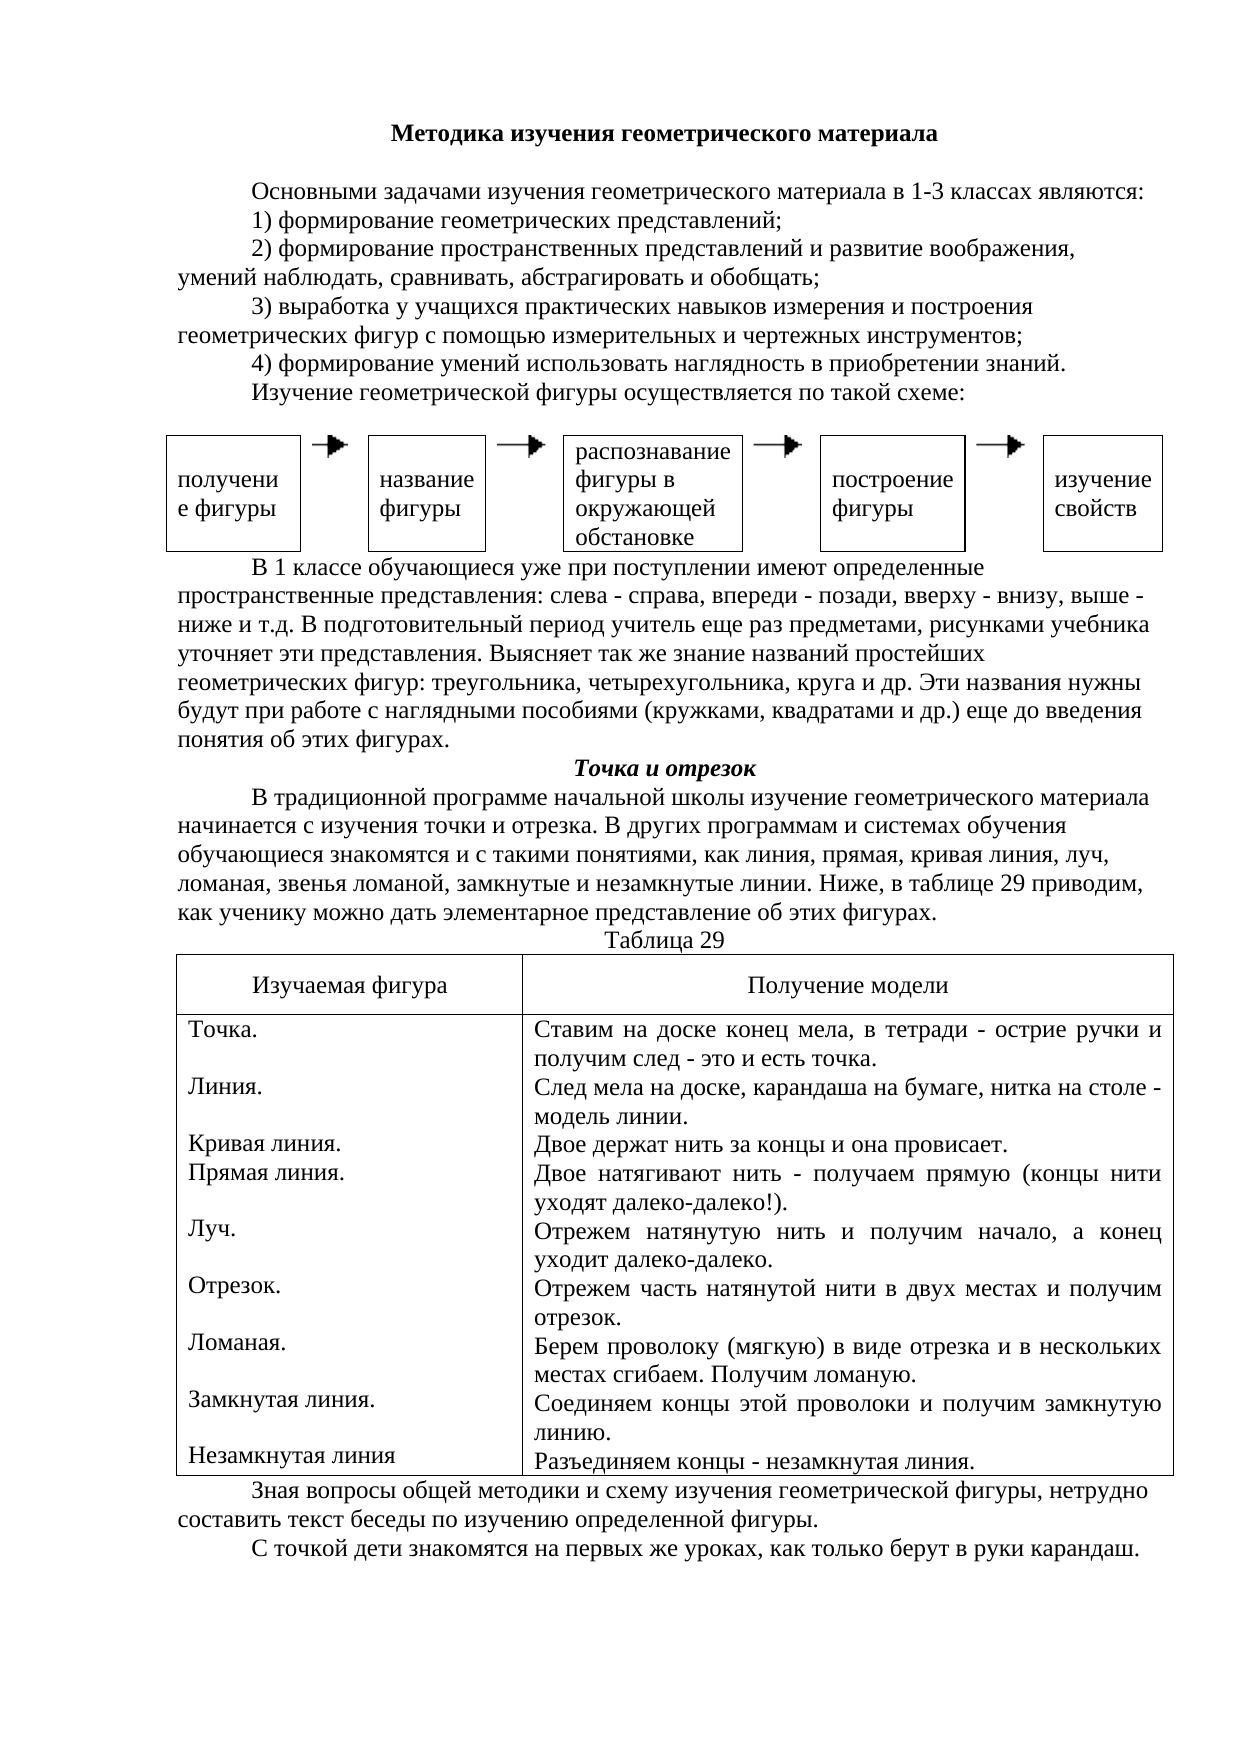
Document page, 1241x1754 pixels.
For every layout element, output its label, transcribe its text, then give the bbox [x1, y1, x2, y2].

text 4) формирование умений использовать наглядность в приобретении знаний. [177, 348, 1152, 377]
text 1) формирование геометрических представлений; [177, 205, 1152, 233]
table_header Получение модели [523, 955, 1173, 1013]
table_header построение фигуры [821, 436, 964, 551]
table_header Изучаемая фигура [177, 955, 522, 1013]
picture [976, 435, 1025, 458]
picture [753, 435, 802, 458]
text Таблица 29 [177, 926, 1152, 954]
table_cell Ставим на доске конец мела, в тетради - острие ручки и получим след - это и есть точка. След мела на доске, карандаша на бумаге, нитка на столе - модель линии. Двое держат нить за концы и она провисает. Двое натягивают нить - получаем прямую (концы нити уходят далеко-далеко!). Отрежем натянутую нить и получим начало, а конец уходит далеко-далеко. Отрежем часть натянутой нити в двух местах и получим отрезок. Берем проволоку (мягкую) в виде отрезка и в нескольких местах сгибаем. Получим ломаную. Соединяем концы этой проволоки и получим замкнутую линию. Разъединяем концы - незамкнутая линия. [523, 1015, 1173, 1474]
text Основными задачами изучения геометрического материала в 1-3 классах являются: [177, 176, 1152, 205]
text 2) формирование пространственных представлений и развитие воображения, умений наблюдать, сравнивать, абстрагировать и обобщать; [177, 233, 1152, 291]
text Точка и отрезок [177, 753, 1152, 782]
text Зная вопросы общей методики и схему изучения геометрической фигуры, нетрудно составить текст беседы по изучению определенной фигуры. [177, 1476, 1152, 1533]
table_header распознавание фигуры в окружающей обстановке [564, 436, 742, 551]
table_header название фигуры [369, 436, 485, 551]
text С точкой дети знакомятся на первых же уроках, как только берут в руки карандаш. [177, 1533, 1152, 1562]
table_cell Точка. Линия. Кривая линия. Прямая линия. Луч. Отрезок. Ломаная. Замкнутая линия. Незамкнутая линия [177, 1015, 522, 1474]
text В традиционной программе начальной школы изучение геометрического материала начинается с изучения точки и отрезка. В других программам и системах обучения обучающиеся знакомятся и с такими понятиями, как линия, прямая, кривая линия, луч, ломаная, звенья ломаной, замкнутые и незамкнутые линии. Ниже, в таблице 29 приводим, как ученику можно дать элементарное представление об этих фигурах. [177, 782, 1152, 926]
text В 1 классе обучающиеся уже при поступлении имеют определенные пространственные представления: слева - справа, впереди - позади, вверху - внизу, выше - ниже и т.д. В подготовительный период учитель еще раз предметами, рисунками учебника уточняет эти представления. Выясняет так же знание названий простейших геометрических фигур: треугольника, четырехугольника, круга и др. Эти названия нужны будут при работе с наглядными пособиями (кружками, квадратами и др.) еще до введения понятия об этих фигурах. [177, 552, 1152, 753]
text Методика изучения геометрического материала [177, 118, 1152, 147]
table_header изучение свойств [1044, 436, 1162, 551]
table_header [301, 435, 368, 551]
table_header [486, 435, 563, 551]
table_header [966, 435, 1043, 551]
picture [497, 435, 546, 458]
text 3) выработка у учащихся практических навыков измерения и построения геометрических фигур с помощью измерительных и чертежных инструментов; [177, 291, 1152, 348]
picture [312, 435, 348, 458]
table_header получение фигуры [167, 436, 300, 551]
table_header [743, 435, 820, 551]
text Изучение геометрической фигуры осуществляется по такой схеме: [177, 377, 1152, 406]
